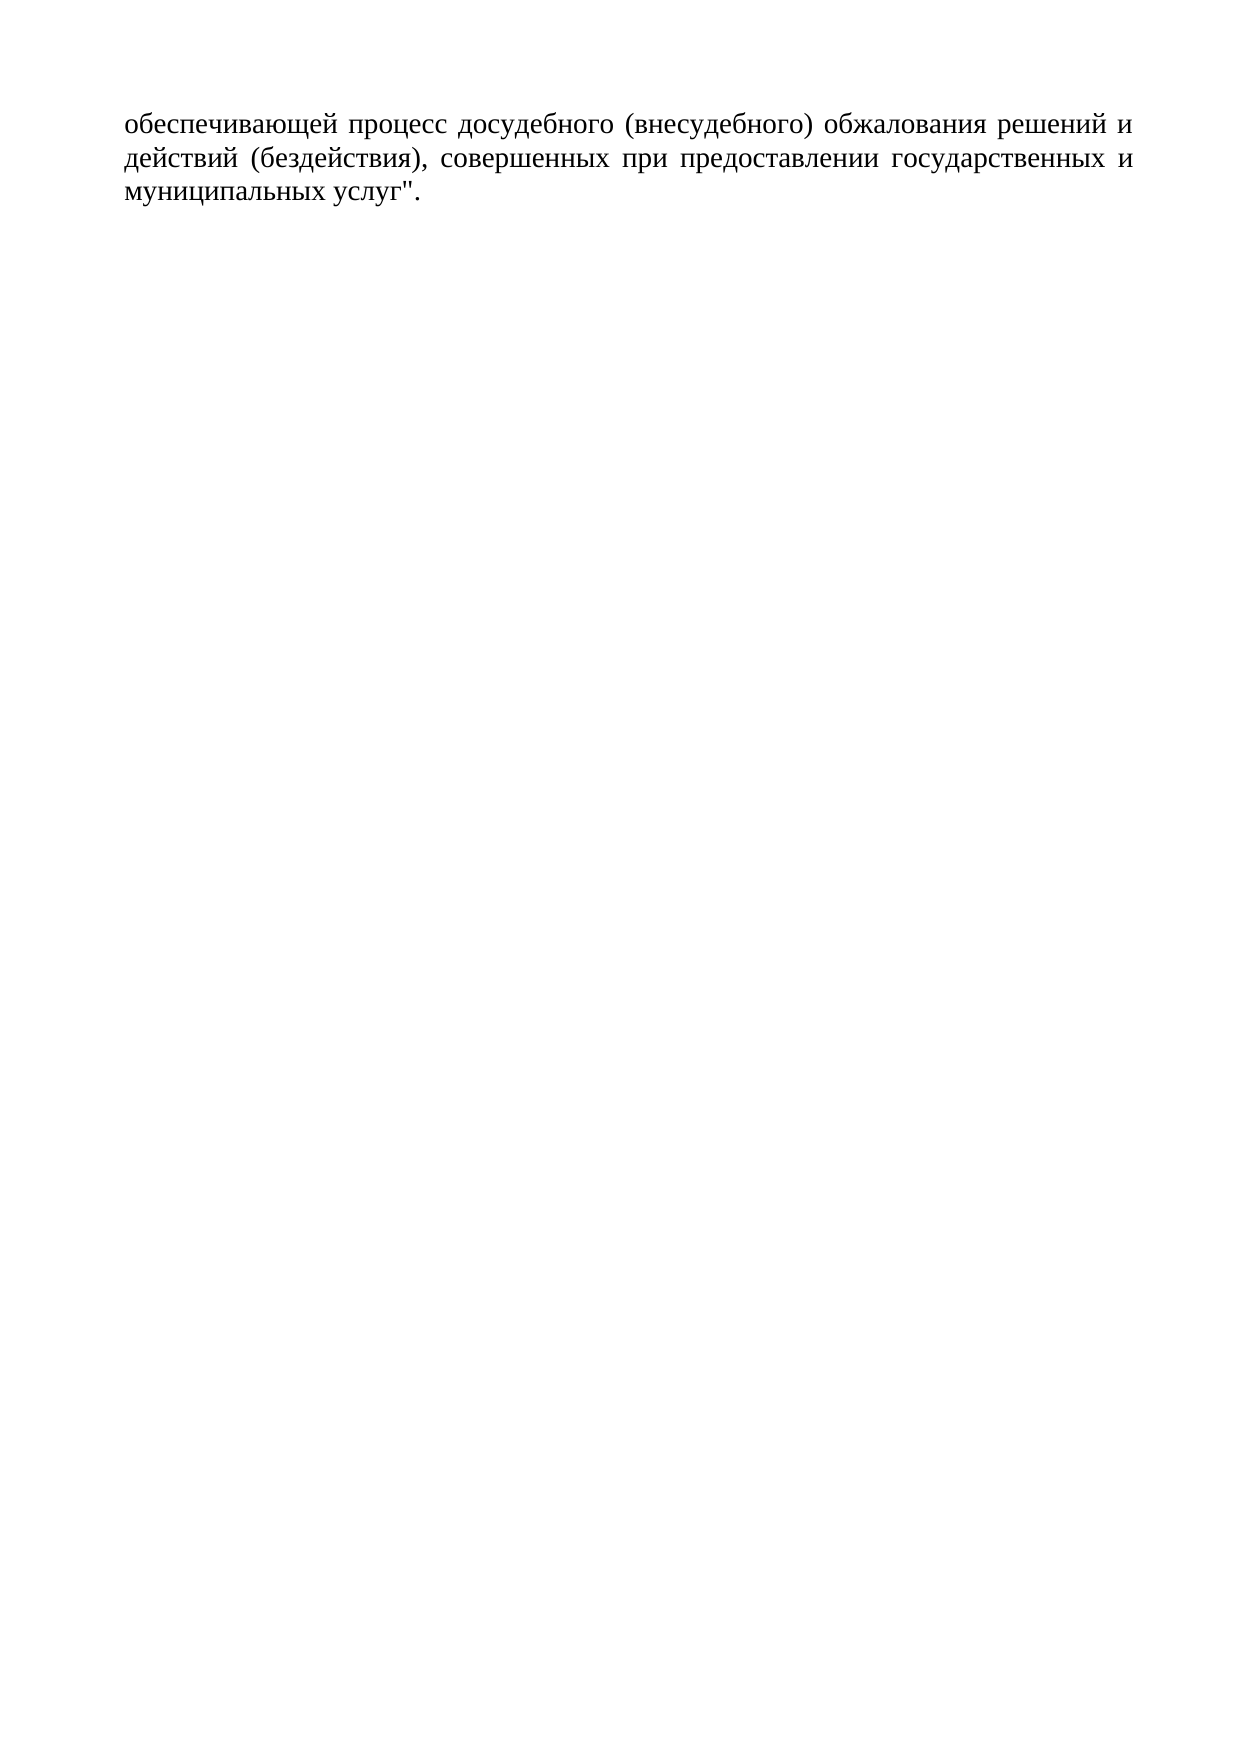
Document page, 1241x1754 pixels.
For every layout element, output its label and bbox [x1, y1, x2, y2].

text [124, 106, 1134, 207]
